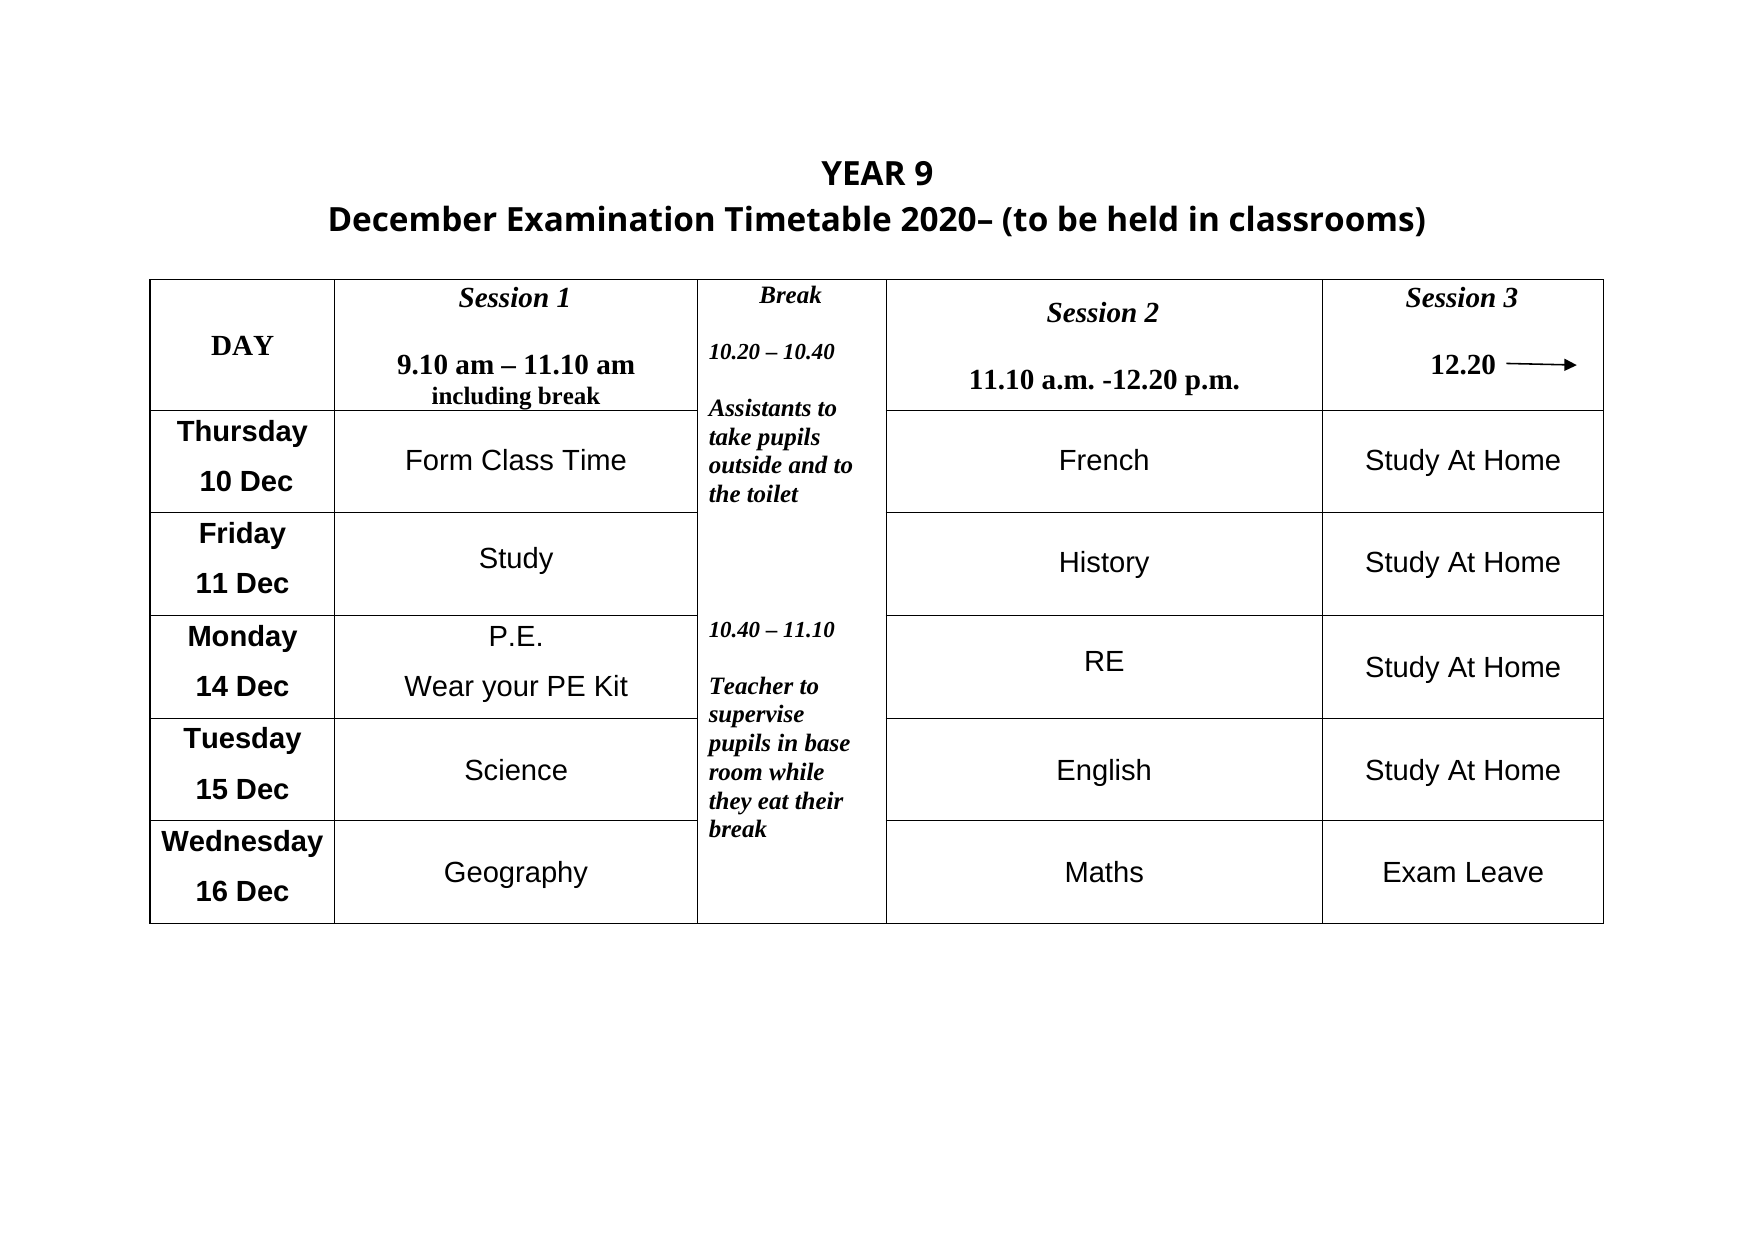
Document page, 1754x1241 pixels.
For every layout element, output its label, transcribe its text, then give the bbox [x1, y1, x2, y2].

table_header DAY [151, 280, 334, 410]
table_cell Study [335, 513, 697, 615]
table_cell Science [335, 719, 697, 820]
table_cell French [887, 411, 1322, 512]
table_header Session 3 12.20 [1323, 280, 1603, 410]
table_header Session 1 9.10 am – 11.10 am including break [335, 280, 697, 410]
table_header Session 2 11.10 a.m. -12.20 p.m. [887, 280, 1322, 410]
table_cell Wednesday 16 Dec [151, 821, 334, 923]
table_cell Study At Home [1323, 719, 1603, 820]
table_cell Exam Leave [1323, 821, 1603, 923]
table_cell Geography [335, 821, 697, 923]
table_cell Study At Home [1323, 616, 1603, 717]
table_cell Maths [887, 821, 1322, 923]
table_cell Form Class Time [335, 411, 697, 512]
text December Examination Timetable 2020– (to be held in classrooms) [150, 195, 1604, 241]
table_header Break 10.20 – 10.40 Assistants to take pupils outside and to the toilet 10.40 – 11.10 Teacher to supervise pupils in base room while they eat their break [698, 280, 886, 923]
table_cell Study At Home [1323, 513, 1603, 615]
table_cell Thursday 10 Dec [151, 411, 334, 512]
table_cell RE [887, 616, 1322, 717]
table_cell English [887, 719, 1322, 820]
table_cell History [887, 513, 1322, 615]
table_cell Friday 11 Dec [151, 513, 334, 615]
table_cell P.E. Wear your PE Kit [335, 616, 697, 717]
table_cell Monday 14 Dec [151, 616, 334, 717]
text YEAR 9 [150, 150, 1604, 195]
table_cell Tuesday 15 Dec [151, 719, 334, 820]
table_cell Study At Home [1323, 411, 1603, 512]
